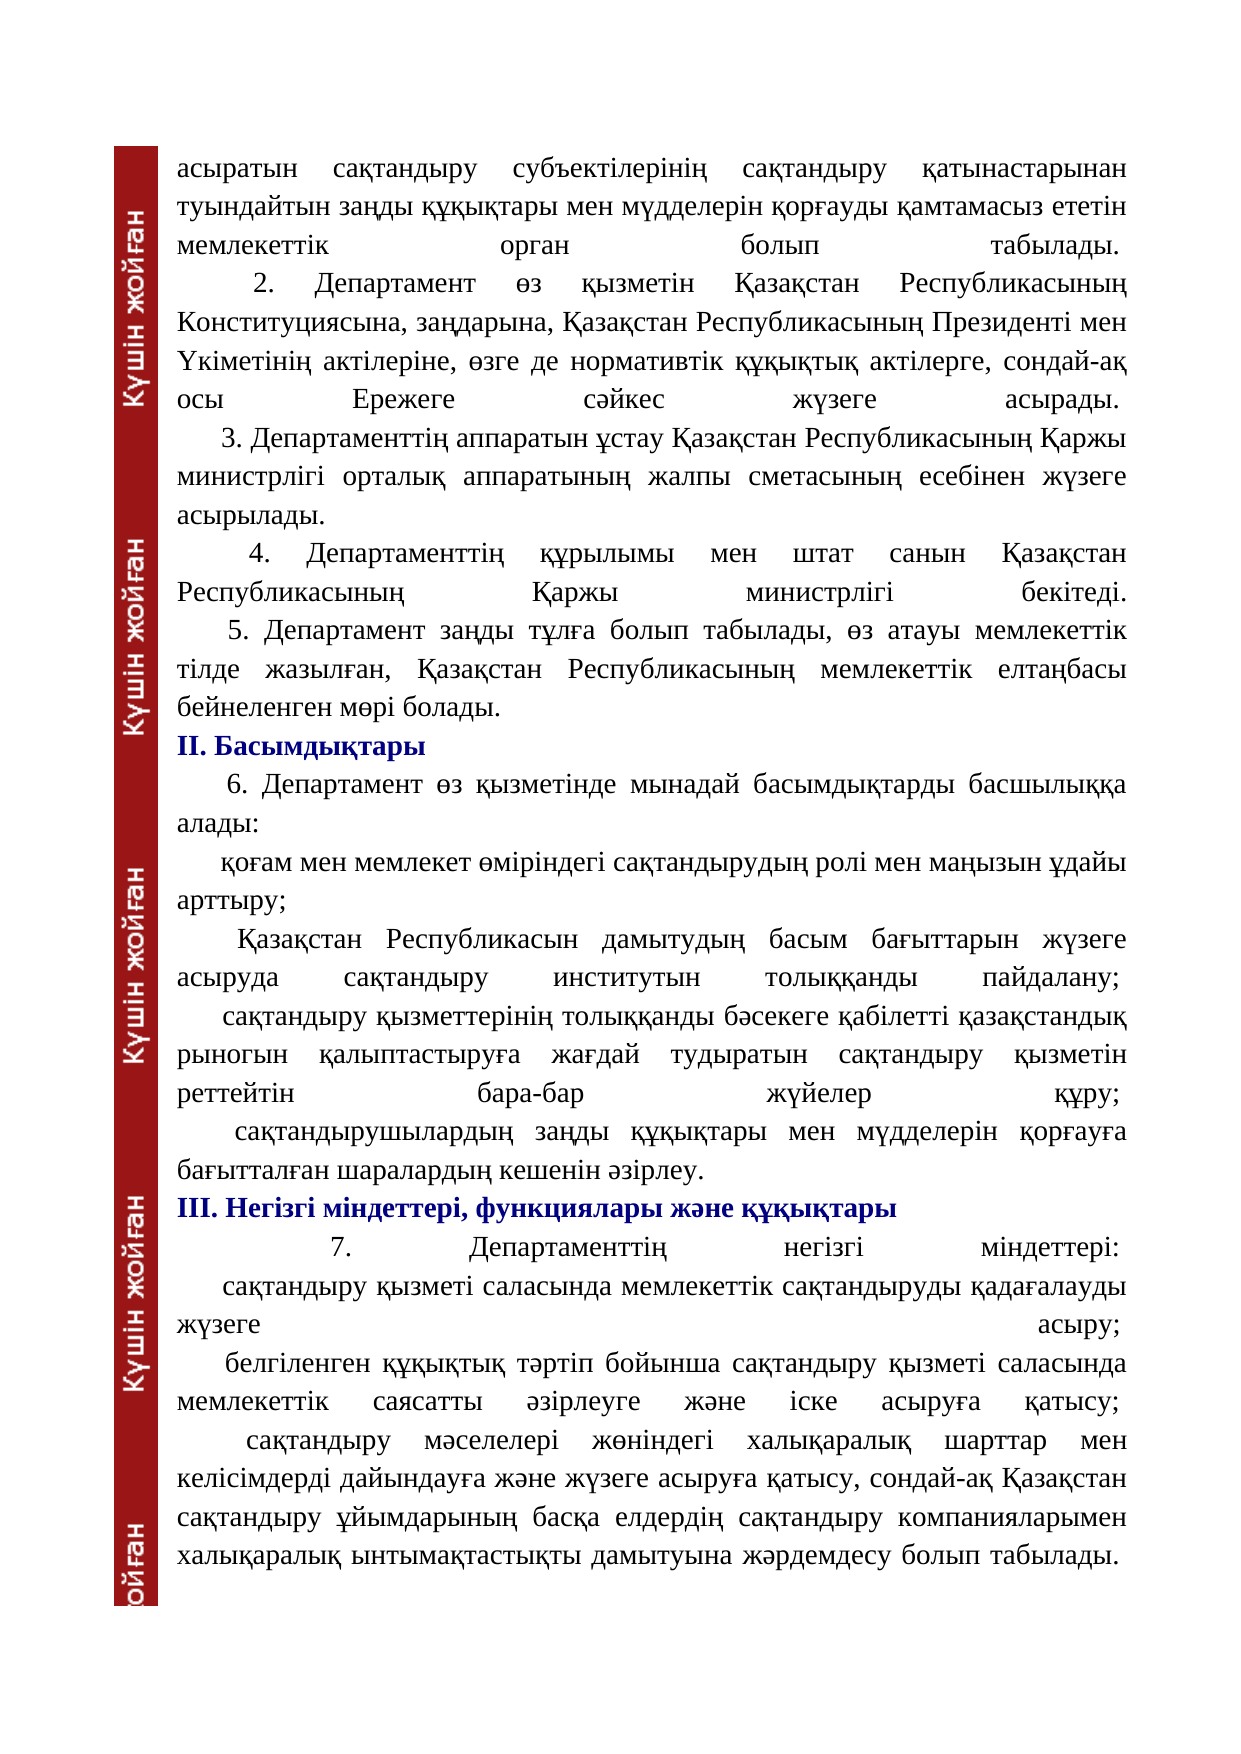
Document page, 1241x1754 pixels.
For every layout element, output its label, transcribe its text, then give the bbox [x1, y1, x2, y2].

picture [114, 1571, 158, 1606]
picture [114, 1186, 158, 1191]
text II. Басымдықтары [112, 728, 1128, 762]
picture [114, 146, 158, 150]
text 6. Департамент өз қызметiнде мынадай басымдықтарды басшылыққа алады: қоғам мен мемлекет өмiрiндегi сақтандырудың ролi мен маңызын ұдайы арттыру; Қазақстан Республикасын дамытудың басым бағыттарын жүзеге асыруда сақтандыру институтын толыққанды пайдалану; сақтандыру қызметтерiнiң толыққанды бәсекеге қабiлеттi қазақстандық рыногын қалыптастыруға жағдай тудыратын сақтандыру қызметiн реттейтiн бара-бар жүйелер құру; сақтандырушылардың заңды құқықтары мен мүдделерiн қорғауға бағытталған шаралардың кешенiн әзiрлеу. [112, 767, 1128, 1186]
text III. Негiзгi мiндеттерi, функциялары және құқықтары [112, 1191, 1128, 1224]
picture [114, 762, 158, 767]
picture [114, 1224, 158, 1229]
picture [114, 723, 158, 728]
